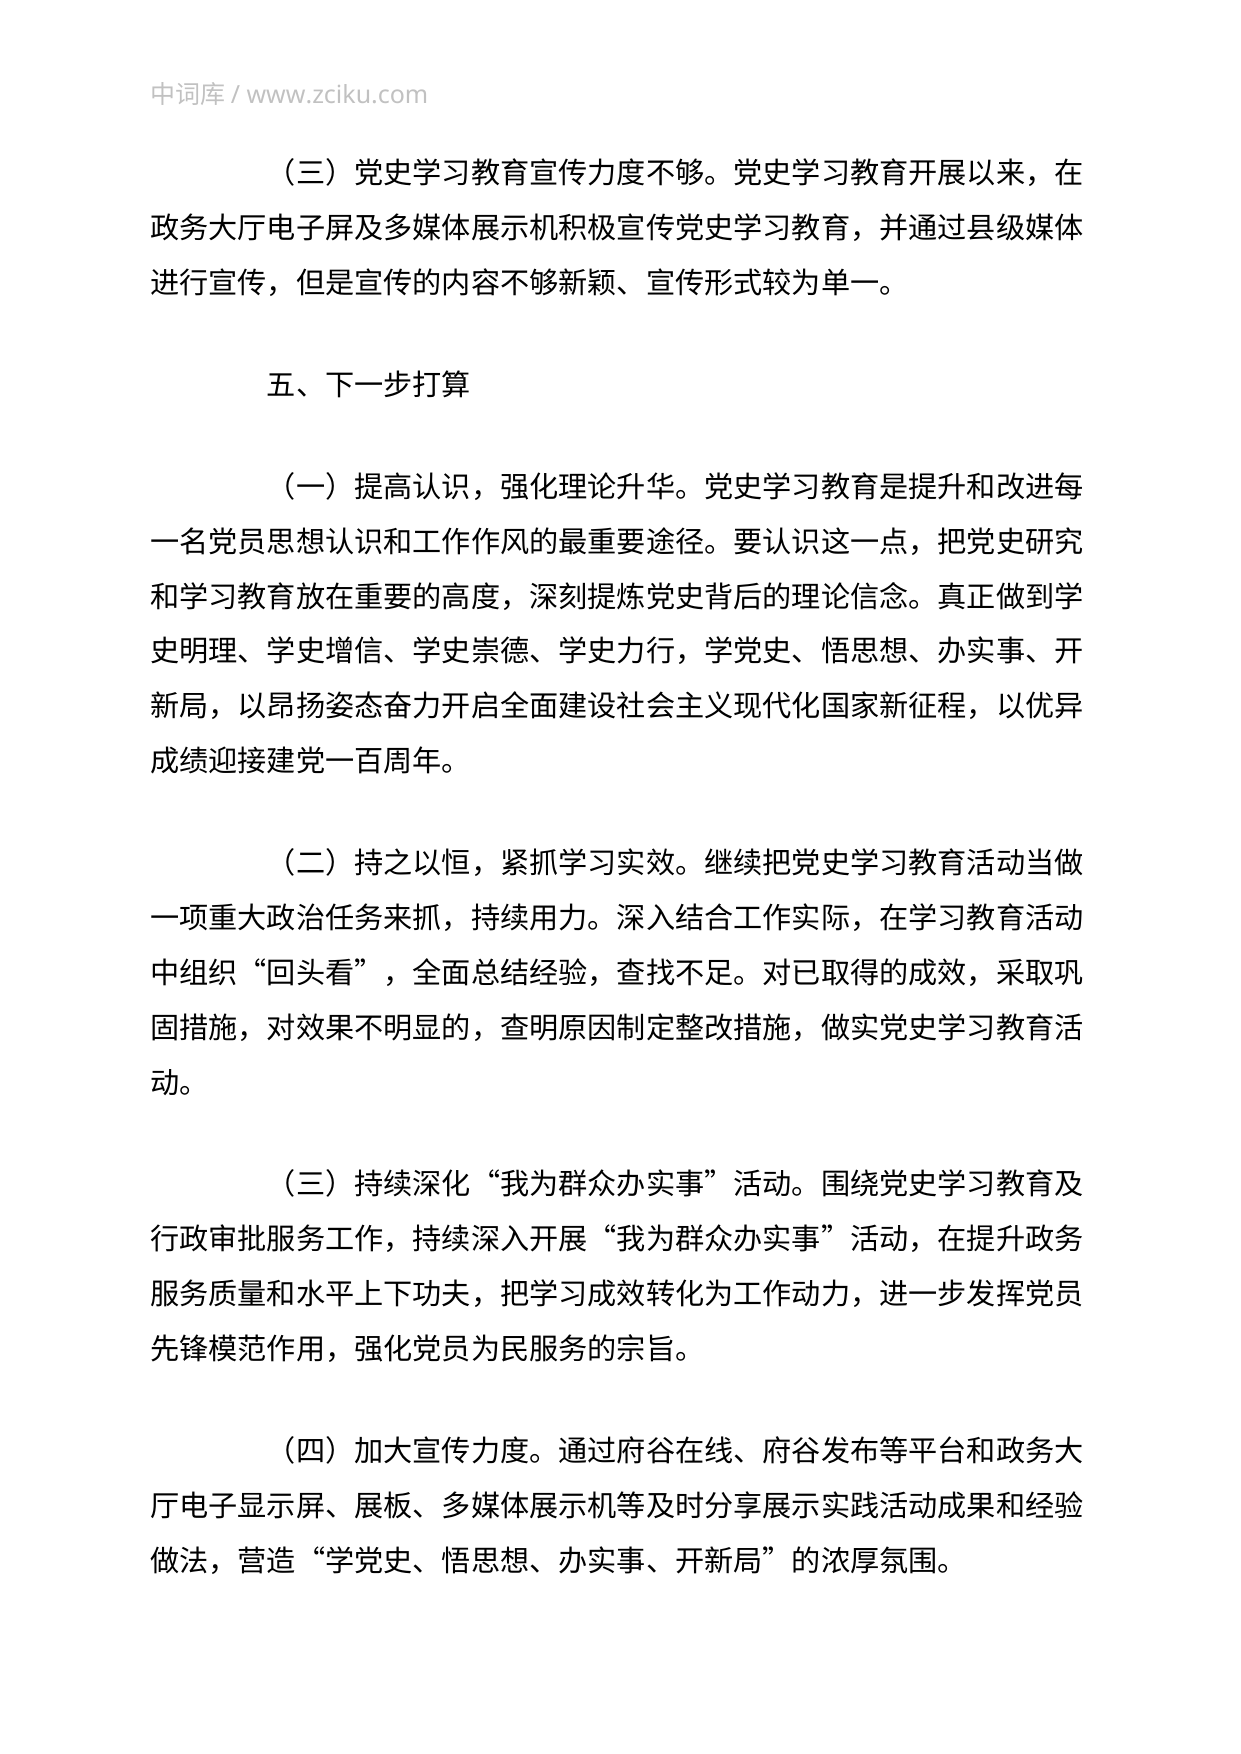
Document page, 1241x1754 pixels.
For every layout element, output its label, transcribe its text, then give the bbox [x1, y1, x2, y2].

text （三）持续深化“我为群众办实事”活动。围绕党史学习教育及行政审批服务工作，持续深入开展“我为群众办实事”活动，在提升政务服务质量和水平上下功夫，把学习成效转化为工作动力，进一步发挥党员先锋模范作用，强化党员为民服务的宗旨。 [150, 1161, 1090, 1368]
text （三）党史学习教育宣传力度不够。党史学习教育开展以来，在政务大厅电子屏及多媒体展示机积极宣传党史学习教育，并通过县级媒体进行宣传，但是宣传的内容不够新颖、宣传形式较为单一。 [150, 150, 1090, 302]
text （四）加大宣传力度。通过府谷在线、府谷发布等平台和政务大厅电子显示屏、展板、多媒体展示机等及时分享展示实践活动成果和经验做法，营造“学党史、悟思想、办实事、开新局”的浓厚氛围。 [150, 1427, 1090, 1579]
text （二）持之以恒，紧抓学习实效。继续把党史学习教育活动当做一项重大政治任务来抓，持续用力。深入结合工作实际，在学习教育活动中组织“回头看”，全面总结经验，查找不足。对已取得的成效，采取巩固措施，对效果不明显的，查明原因制定整改措施，做实党史学习教育活动。 [150, 839, 1090, 1101]
text （一）提高认识，强化理论升华。党史学习教育是提升和改进每一名党员思想认识和工作作风的最重要途径。要认识这一点，把党史研究和学习教育放在重要的高度，深刻提炼党史背后的理论信念。真正做到学史明理、学史增信、学史崇德、学史力行，学党史、悟思想、办实事、开新局，以昂扬姿态奋力开启全面建设社会主义现代化国家新征程，以优异成绩迎接建党一百周年。 [150, 463, 1090, 780]
text 五、下一步打算 [150, 362, 1090, 404]
